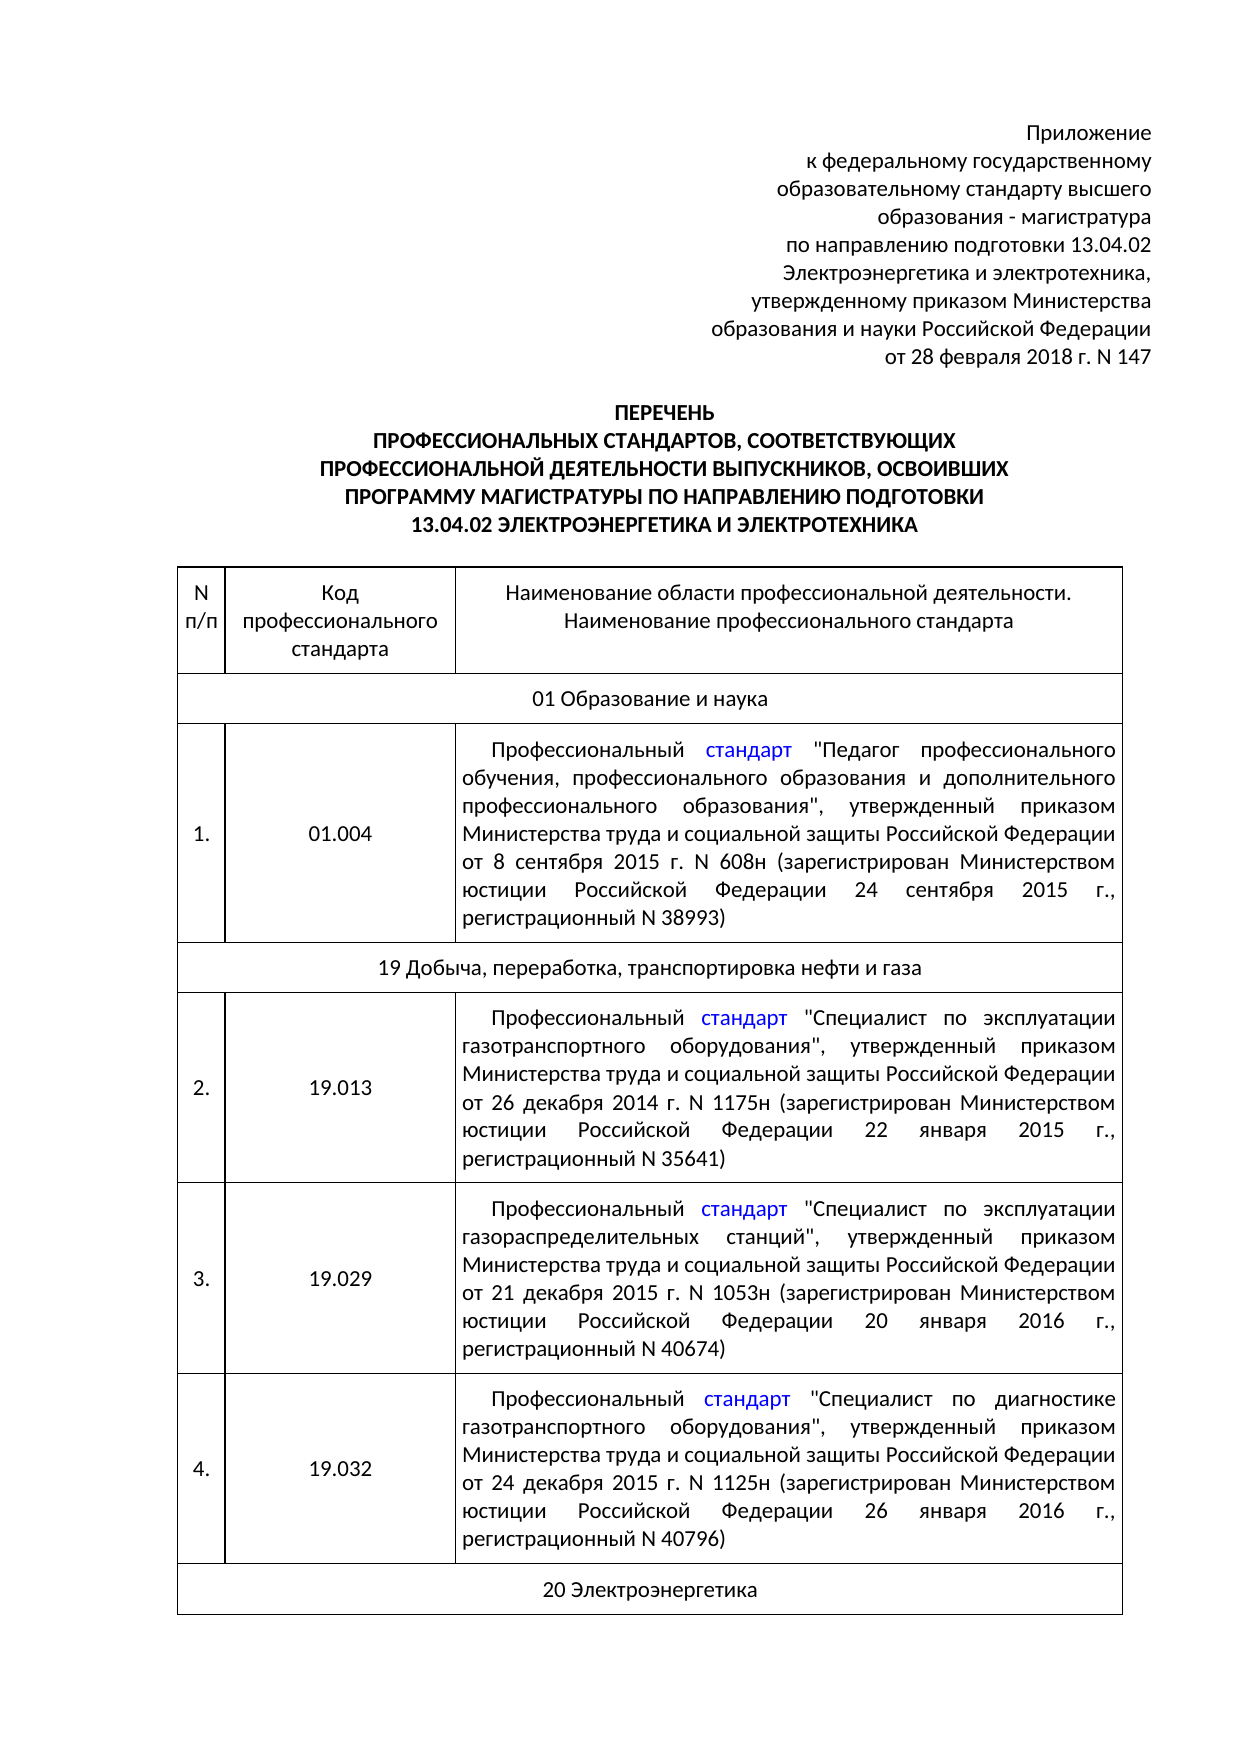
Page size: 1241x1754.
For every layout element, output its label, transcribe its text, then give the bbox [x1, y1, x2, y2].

table_cell 19 Добыча, переработка, транспортировка нефти и газа [178, 943, 1122, 992]
text утвержденному приказом Министерства [177, 286, 1152, 314]
table_cell 20 Электроэнергетика [178, 1564, 1122, 1613]
title ПРОФЕССИОНАЛЬНОЙ ДЕЯТЕЛЬНОСТИ ВЫПУСКНИКОВ, ОСВОИВШИХ [177, 454, 1152, 482]
text по направлению подготовки 13.04.02 [177, 230, 1152, 258]
table_cell 19.013 [226, 993, 455, 1182]
table_header N п/п [178, 568, 224, 673]
text Электроэнергетика и электротехника, [177, 258, 1152, 286]
title ПРОФЕССИОНАЛЬНЫХ СТАНДАРТОВ, СООТВЕТСТВУЮЩИХ [177, 426, 1152, 454]
table_cell 2. [178, 993, 224, 1182]
text Приложение [177, 118, 1152, 146]
title ПРОГРАММУ МАГИСТРАТУРЫ ПО НАПРАВЛЕНИЮ ПОДГОТОВКИ [177, 482, 1152, 510]
table_header Наименование области профессиональной деятельности. Наименование профессионального стандарта [456, 568, 1122, 673]
title ПЕРЕЧЕНЬ [177, 398, 1152, 426]
text от 28 февраля 2018 г. N 147 [177, 342, 1152, 370]
table_cell 01 Образование и наука [178, 674, 1122, 723]
table_cell 4. [178, 1374, 224, 1563]
table_cell Профессиональный стандарт "Специалист по эксплуатации газотранспортного оборудования", утвержденный приказом Министерства труда и социальной защиты Российской Федерации от 26 декабря 2014 г. N 1175н (зарегистрирован Министерством юстиции Российской Федерации 22 января 2015 г., регистрационный N 35641) [456, 993, 1122, 1182]
table_cell 19.032 [226, 1374, 455, 1563]
table_cell Профессиональный стандарт "Педагог профессионального обучения, профессионального образования и дополнительного профессионального образования", утвержденный приказом Министерства труда и социальной защиты Российской Федерации от 8 сентября 2015 г. N 608н (зарегистрирован Министерством юстиции Российской Федерации 24 сентября 2015 г., регистрационный N 38993) [456, 724, 1122, 942]
text образовательному стандарту высшего [177, 174, 1152, 202]
table_cell Профессиональный стандарт "Специалист по диагностике газотранспортного оборудования", утвержденный приказом Министерства труда и социальной защиты Российской Федерации от 24 декабря 2015 г. N 1125н (зарегистрирован Министерством юстиции Российской Федерации 26 января 2016 г., регистрационный N 40796) [456, 1374, 1122, 1563]
text к федеральному государственному [177, 146, 1152, 174]
table_cell 1. [178, 724, 224, 942]
text образования - магистратура [177, 202, 1152, 230]
title 13.04.02 ЭЛЕКТРОЭНЕРГЕТИКА И ЭЛЕКТРОТЕХНИКА [177, 510, 1152, 538]
table_cell 3. [178, 1183, 224, 1373]
table_cell 19.029 [226, 1183, 455, 1373]
table_cell 01.004 [226, 724, 455, 942]
table_cell Профессиональный стандарт "Специалист по эксплуатации газораспределительных станций", утвержденный приказом Министерства труда и социальной защиты Российской Федерации от 21 декабря 2015 г. N 1053н (зарегистрирован Министерством юстиции Российской Федерации 20 января 2016 г., регистрационный N 40674) [456, 1183, 1122, 1373]
text образования и науки Российской Федерации [177, 314, 1152, 342]
table_header Код профессионального стандарта [226, 568, 455, 673]
